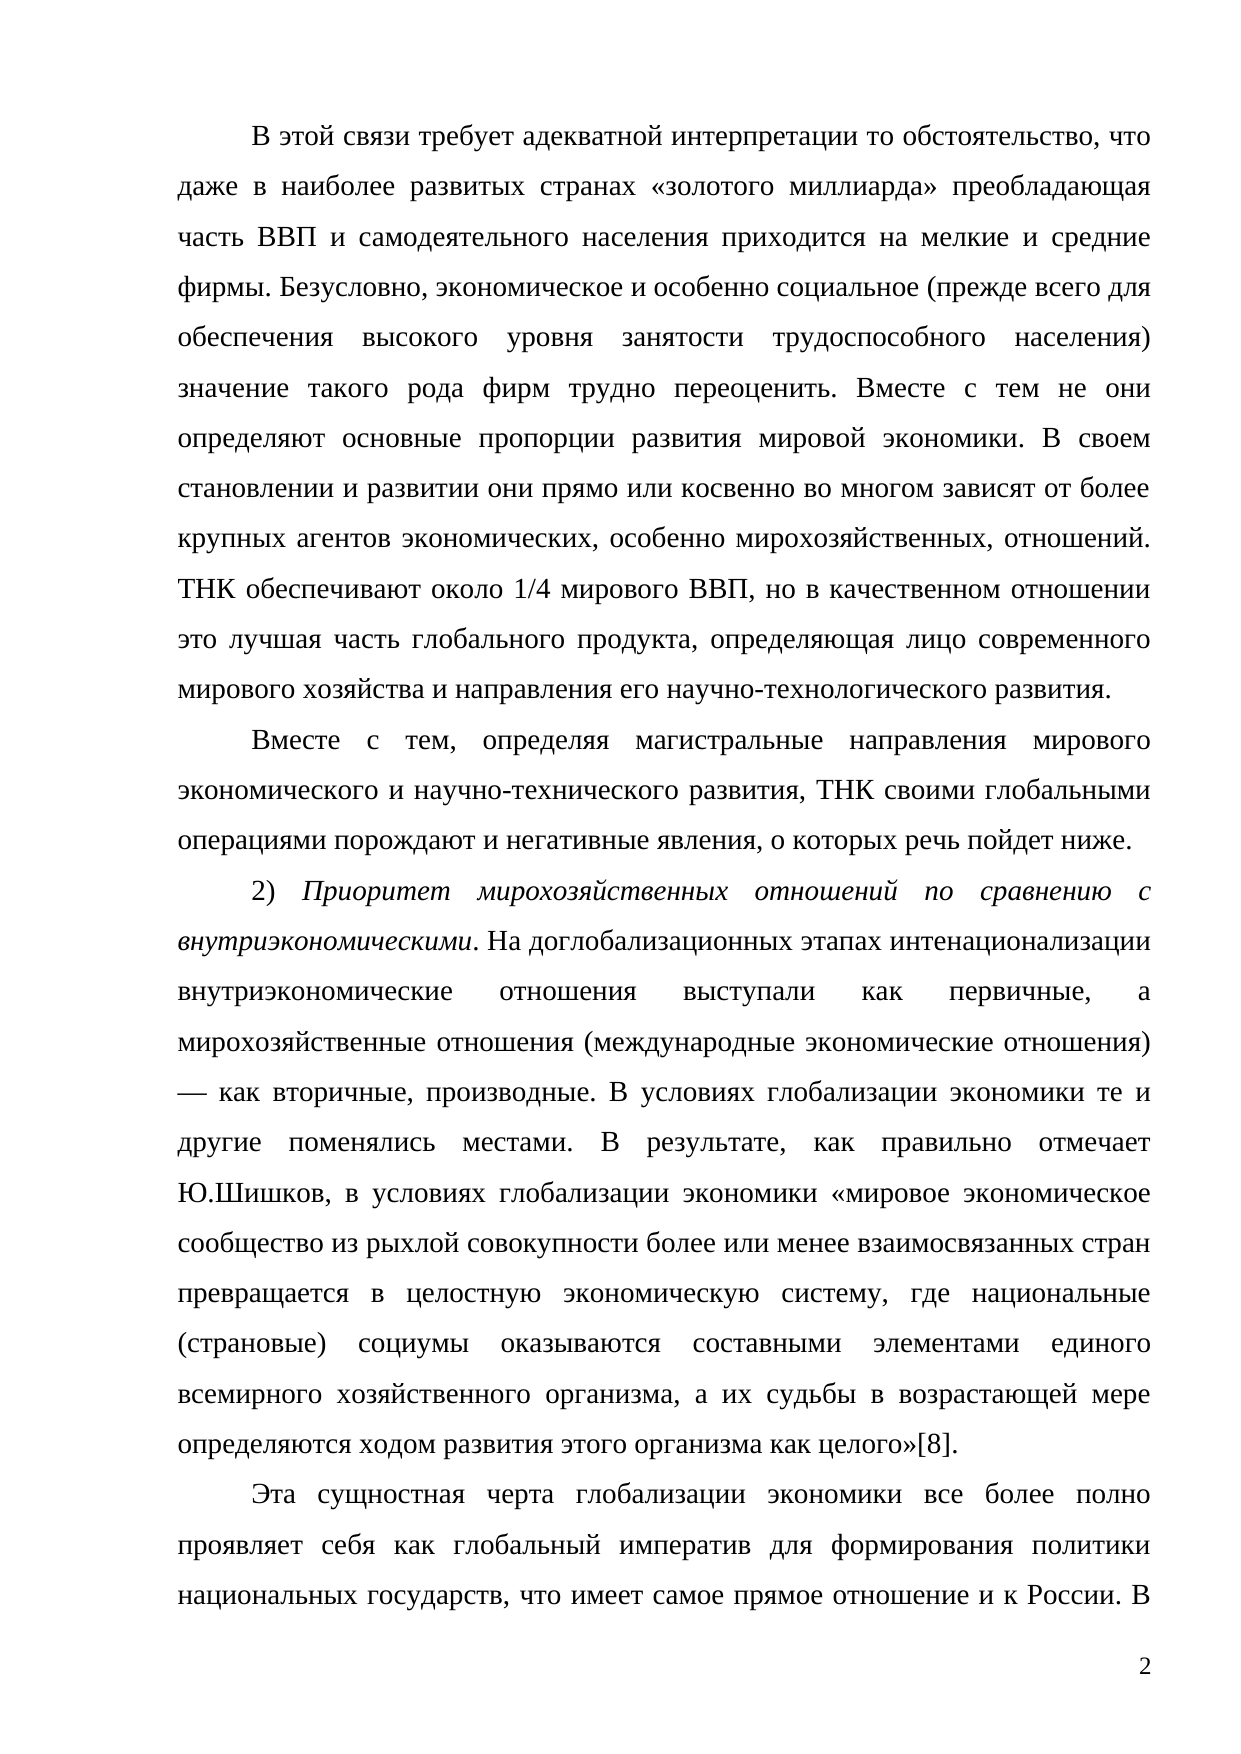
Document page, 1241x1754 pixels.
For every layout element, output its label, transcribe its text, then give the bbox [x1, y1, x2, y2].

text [177, 1477, 1152, 1611]
text 2) Приоритет мирохозяйственных отношений по сравнению с внутриэкономическими. На доглобализационных этапах интенационализации внутриэкономические отношения выступали как первичные, а мирохозяйственные отношения (международные экономические отношения) — как вторичные, производные. В условиях глобализации экономики те и другие поменялись местами. В результате, как правильно отмечает Ю.Шишков, в условиях глобализации экономики «мировое экономическое сообщество из рыхлой совокупности более или менее взаимосвязанных стран превращается в целостную экономическую систему, где национальные (страновые) социумы оказываются составными элементами единого всемирного хозяйственного организма, а их судьбы в возрастающей мере определяются ходом развития этого организма как целого»[8]. [177, 873, 1152, 1460]
text Вместе с тем, определяя магистральные направления мирового экономического и научно-технического развития, ТНК своими глобальными операциями порождают и негативные явления, о которых речь пойдет ниже. [177, 722, 1152, 856]
text В этой связи требует адекватной интерпретации то обстоятельство, что даже в наиболее развитых странах «золотого миллиарда» преобладающая часть ВВП и самодеятельного населения приходится на мелкие и средние фирмы. Безусловно, экономическое и особенно социальное (прежде всего для обеспечения высокого уровня занятости трудоспособного населения) значение такого рода фирм трудно переоценить. Вместе с тем не они определяют основные пропорции развития мировой экономики. В своем становлении и развитии они прямо или косвенно во многом зависят от более крупных агентов экономических, особенно мирохозяйственных, отношений. ТНК обеспечивают около 1/4 мирового ВВП, но в качественном отношении это лучшая часть глобального продукта, определяющая лицо современного мирового хозяйства и направления его научно-технологического развития. [177, 118, 1152, 705]
